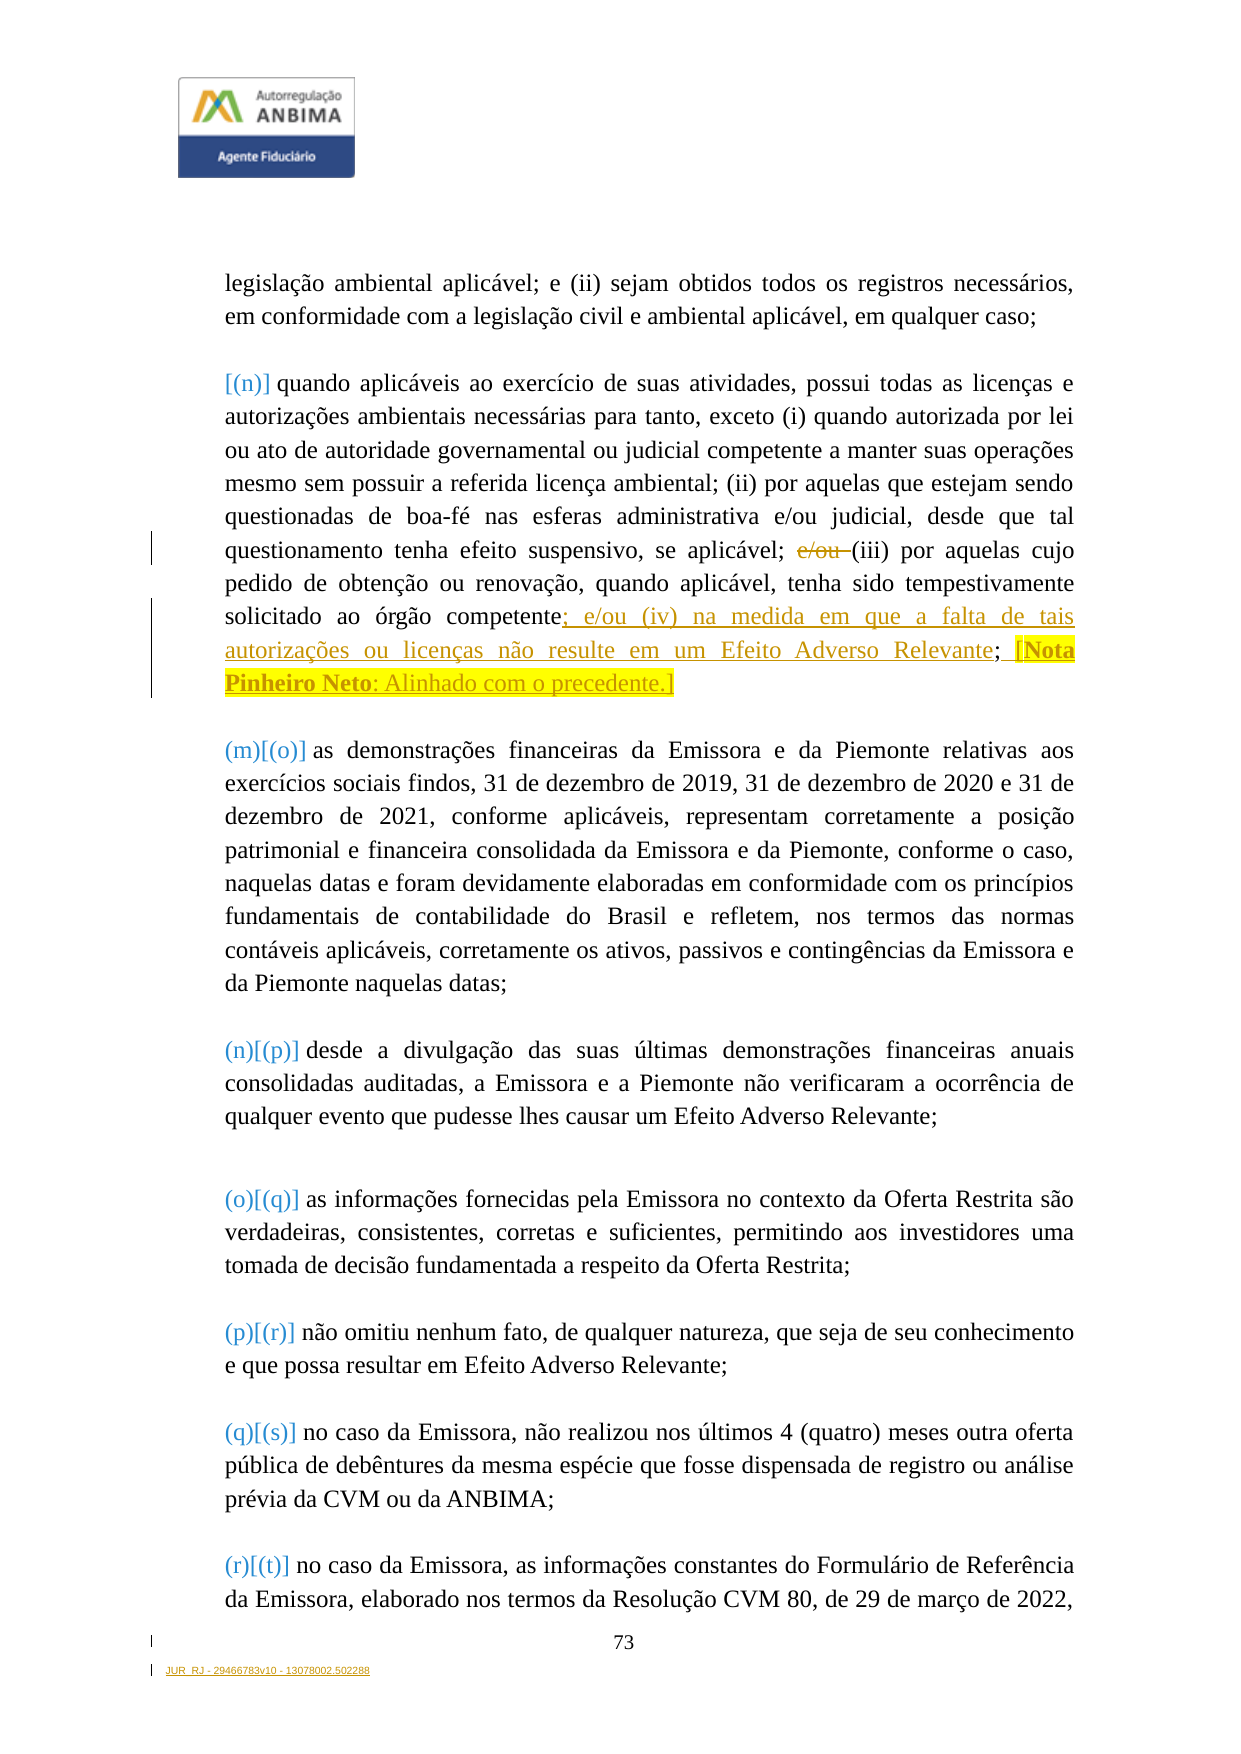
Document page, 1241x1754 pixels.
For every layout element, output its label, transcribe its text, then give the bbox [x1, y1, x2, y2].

list as demonstrações financeiras da Emissora e da Piemonte relativas aos exercícios sociais findos, 31 de dezembro de 2019, 31 de dezembro de 2020 e 31 de dezembro de 2021, conforme aplicáveis, representam corretamente a posição patrimonial e financeira consolidada da Emissora e da Piemonte, conforme o caso, naquelas datas e foram devidamente elaboradas em conformidade com os princípios fundamentais de contabilidade do Brasil e refletem, nos termos das normas contáveis aplicáveis, corretamente os ativos, passivos e contingências da Emissora e da Piemonte naquelas datas; [224, 731, 1075, 998]
list no caso da Emissora, não realizou nos últimos 4 (quatro) meses outra oferta pública de debêntures da mesma espécie que fosse dispensada de registro ou análise prévia da CVM ou da ANBIMA; [224, 1414, 1075, 1514]
list não omitiu nenhum fato, de qualquer natureza, que seja de seu conhecimento e que possa resultar em Efeito Adverso Relevante; [224, 1314, 1075, 1381]
list quando aplicáveis ao exercício de suas atividades, possui todas as licenças e autorizações ambientais necessárias para tanto, exceto (i) quando autorizada por lei ou ato de autoridade governamental ou judicial competente a manter suas operações mesmo sem possuir a referida licença ambiental; (ii) por aquelas que estejam sendo questionadas de boa-fé nas esferas administrativa e/ou judicial, desde que tal questionamento tenha efeito suspensivo, se aplicável; (iii) por aquelas cujo pedido de obtenção ou renovação, quando aplicável, tenha sido tempestivamente solicitado ao órgão competente; [224, 365, 1075, 698]
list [224, 1547, 1075, 1614]
list desde a divulgação das suas últimas demonstrações financeiras anuais consolidadas auditadas, a Emissora e a Piemonte não verificaram a ocorrência de qualquer evento que pudesse lhes causar um Efeito Adverso Relevante; [224, 1031, 1075, 1131]
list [224, 265, 1075, 331]
list as informações fornecidas pela Emissora no contexto da Oferta Restrita são verdadeiras, consistentes, corretas e suficientes, permitindo aos investidores uma tomada de decisão fundamentada a respeito da Oferta Restrita; [224, 1181, 1075, 1281]
